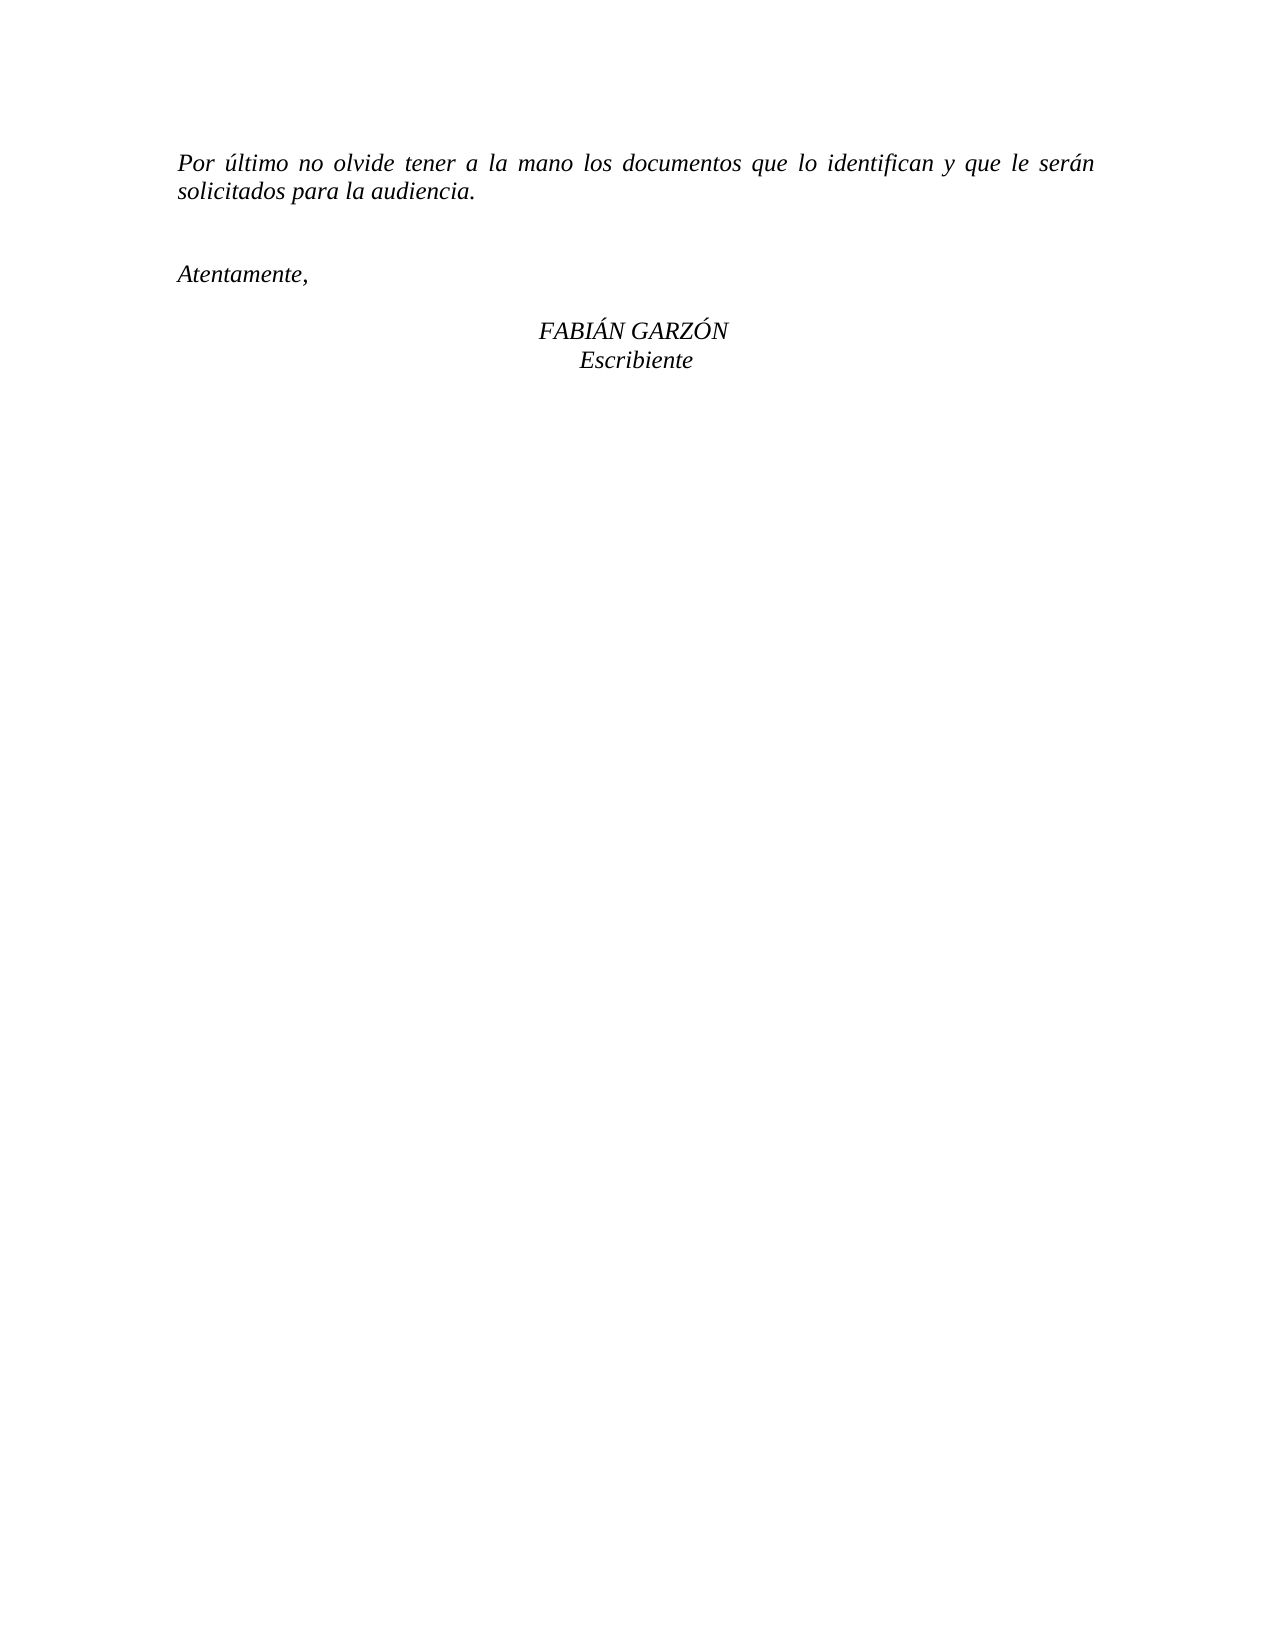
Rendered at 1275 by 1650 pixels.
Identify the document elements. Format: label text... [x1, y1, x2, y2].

text Por último no olvide tener a la mano los documentos que lo identifican y que le serán solicitados para la audiencia. [177, 148, 1098, 205]
text Atentamente, [177, 259, 1098, 288]
text FABIÁN GARZÓN [177, 316, 1098, 345]
text Escribiente [177, 345, 1098, 374]
